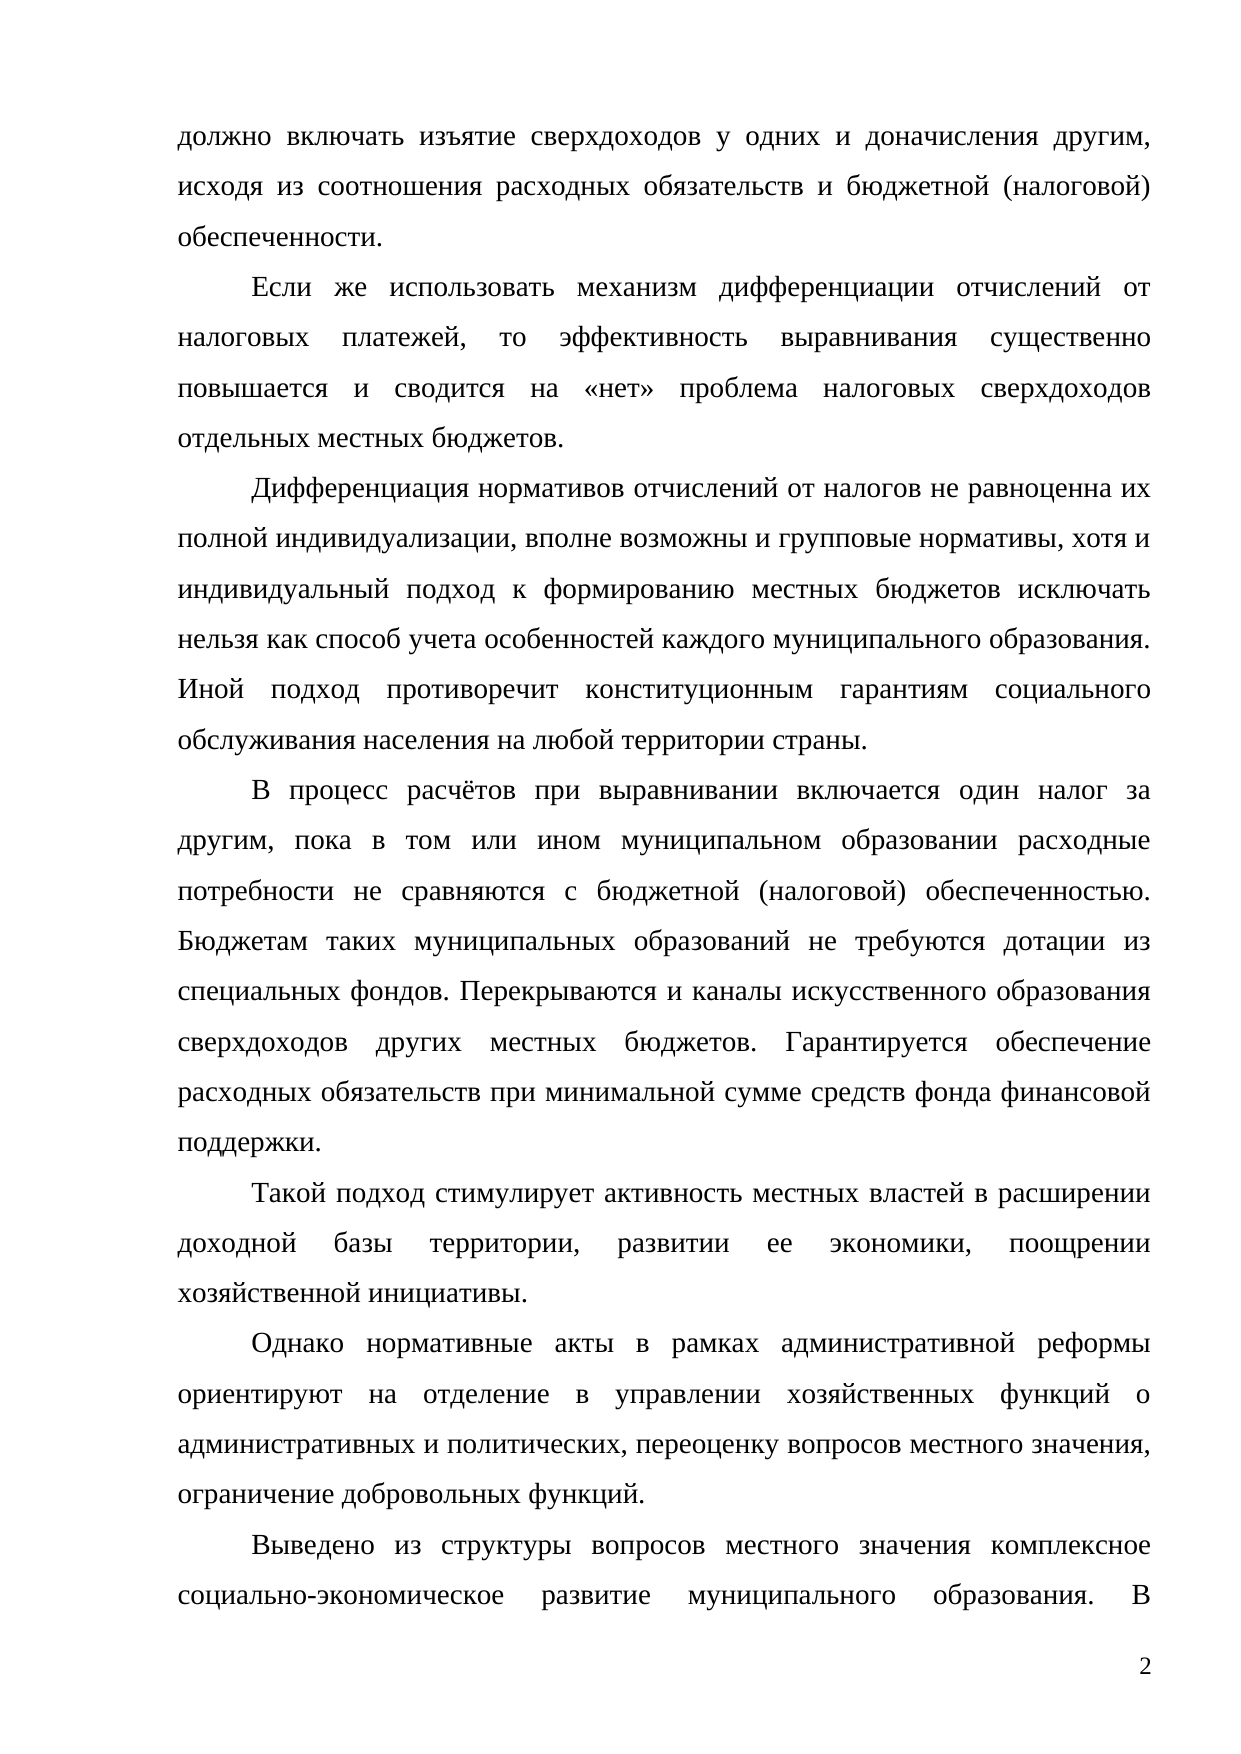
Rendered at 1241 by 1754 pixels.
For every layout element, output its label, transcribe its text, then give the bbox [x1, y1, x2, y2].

text Такой подход стимулирует активность местных властей в расширении доходной базы территории, развитии ее экономики, поощрении хозяйственной инициативы. [177, 1175, 1152, 1309]
text Дифференциация нормативов отчислений от налогов не равноценна их полной индивидуализации, вполне возможны и групповые нормативы, хотя и индивидуальный подход к формированию местных бюджетов исключать нельзя как способ учета особенностей каждого муниципального образования. Иной подход противоречит конституционным гарантиям социального обслуживания населения на любой территории страны. [177, 470, 1152, 755]
text Однако нормативные акты в рамках административной реформы ориентируют на отделение в управлении хозяйственных функций о административных и политических, переоценку вопросов местного значения, ограничение добровольных функций. [177, 1326, 1152, 1510]
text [177, 1527, 1152, 1611]
text Если же использовать механизм дифференциации отчислений от налоговых платежей, то эффективность выравнивания существенно повышается и сводится на «нет» проблема налоговых сверхдоходов отдельных местных бюджетов. [177, 269, 1152, 453]
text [177, 118, 1152, 252]
text В процесс расчётов при выравнивании включается один налог за другим, пока в том или ином муниципальном образовании расходные потребности не сравняются с бюджетной (налоговой) обеспеченностью. Бюджетам таких муниципальных образований не требуются дотации из специальных фондов. Перекрываются и каналы искусственного образования сверхдоходов других местных бюджетов. Гарантируется обеспечение расходных обязательств при минимальной сумме средств фонда финансовой поддержки. [177, 772, 1152, 1158]
